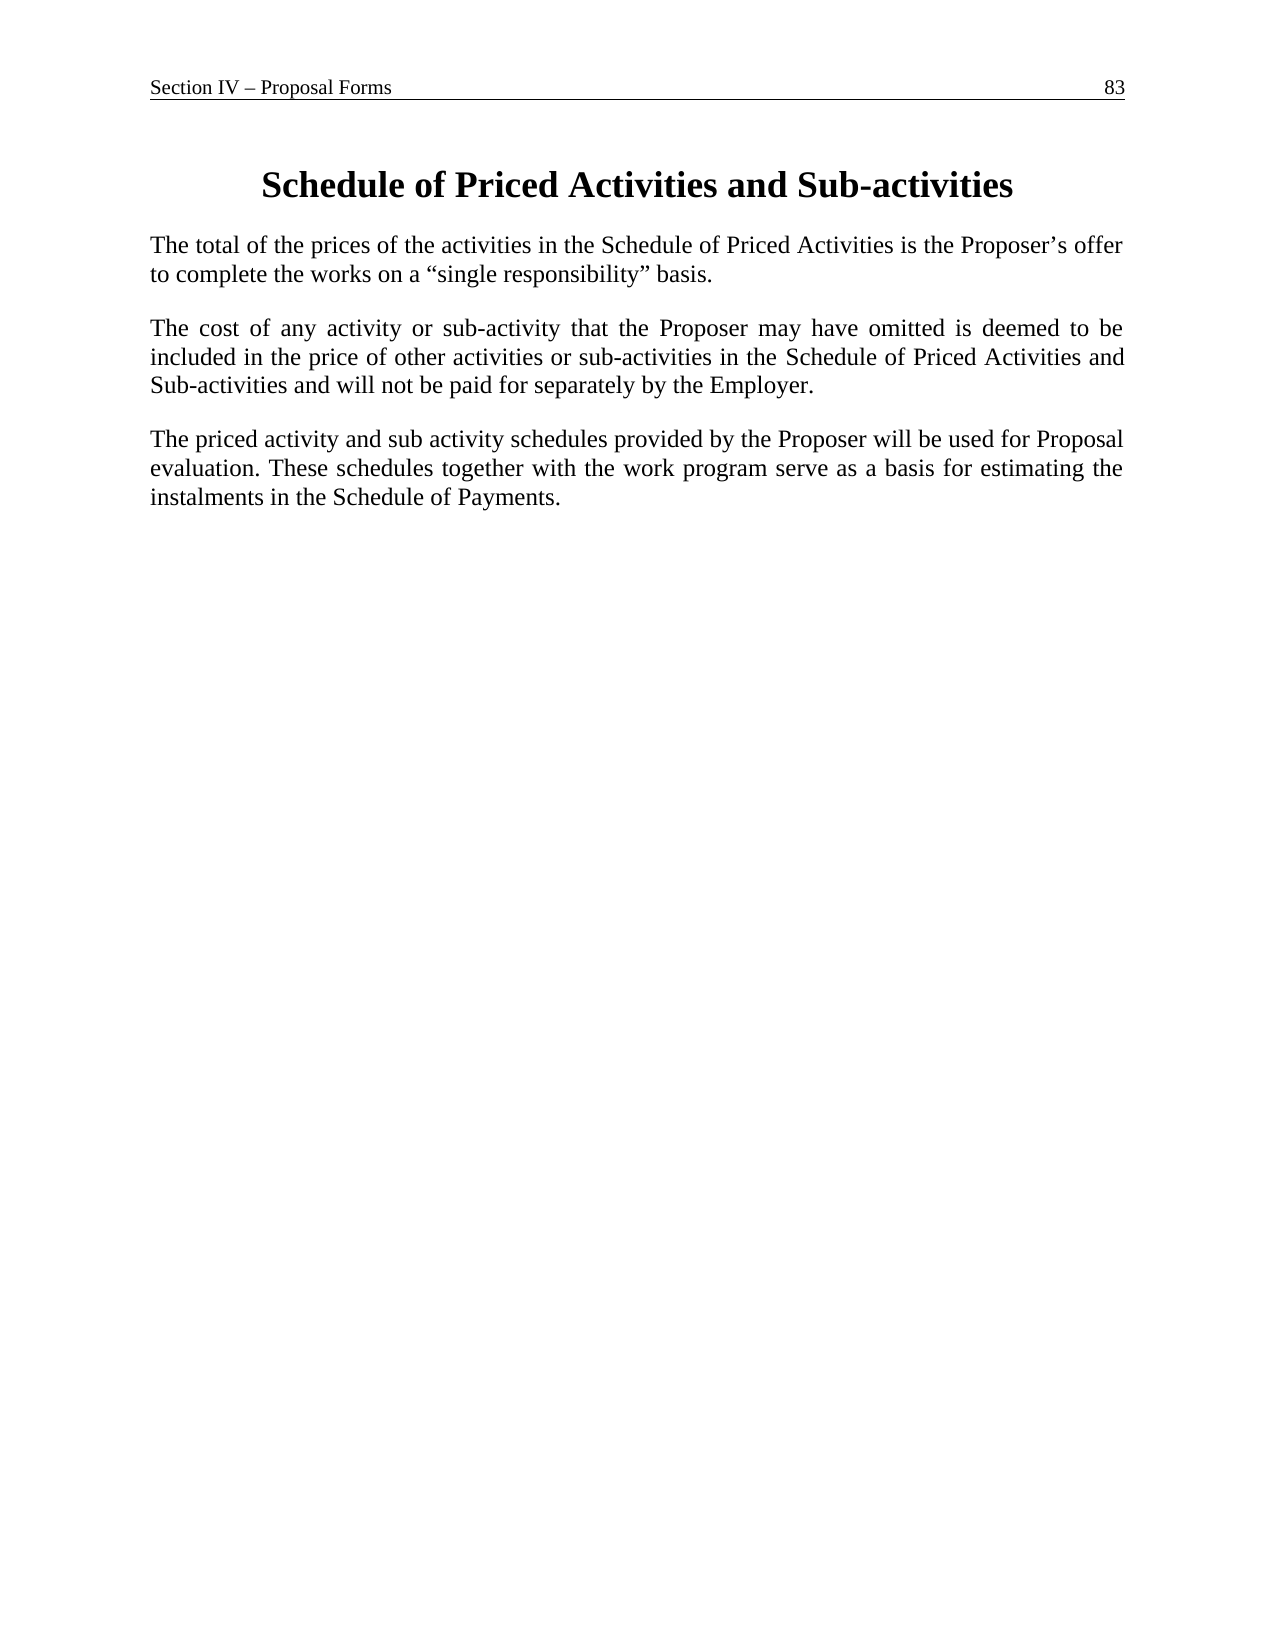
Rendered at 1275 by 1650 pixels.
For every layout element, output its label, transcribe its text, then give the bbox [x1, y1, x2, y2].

text The total of the prices of the activities in the Schedule of Priced Activities is the Proposer’s offer to complete the works on a “single responsibility” basis. [150, 231, 1125, 288]
text The priced activity and sub activity schedules provided by the Proposer will be used for Proposal evaluation. These schedules together with the work program serve as a basis for estimating the instalments in the Schedule of Payments. [150, 424, 1125, 511]
text Schedule of Priced Activities and Sub-activities [150, 162, 1125, 206]
text The cost of any activity or sub-activity that the Proposer may have omitted is deemed to be included in the price of other activities or sub-activities in the Schedule of Priced Activities and Sub-activities and will not be paid for separately by the Employer. [150, 313, 1125, 399]
